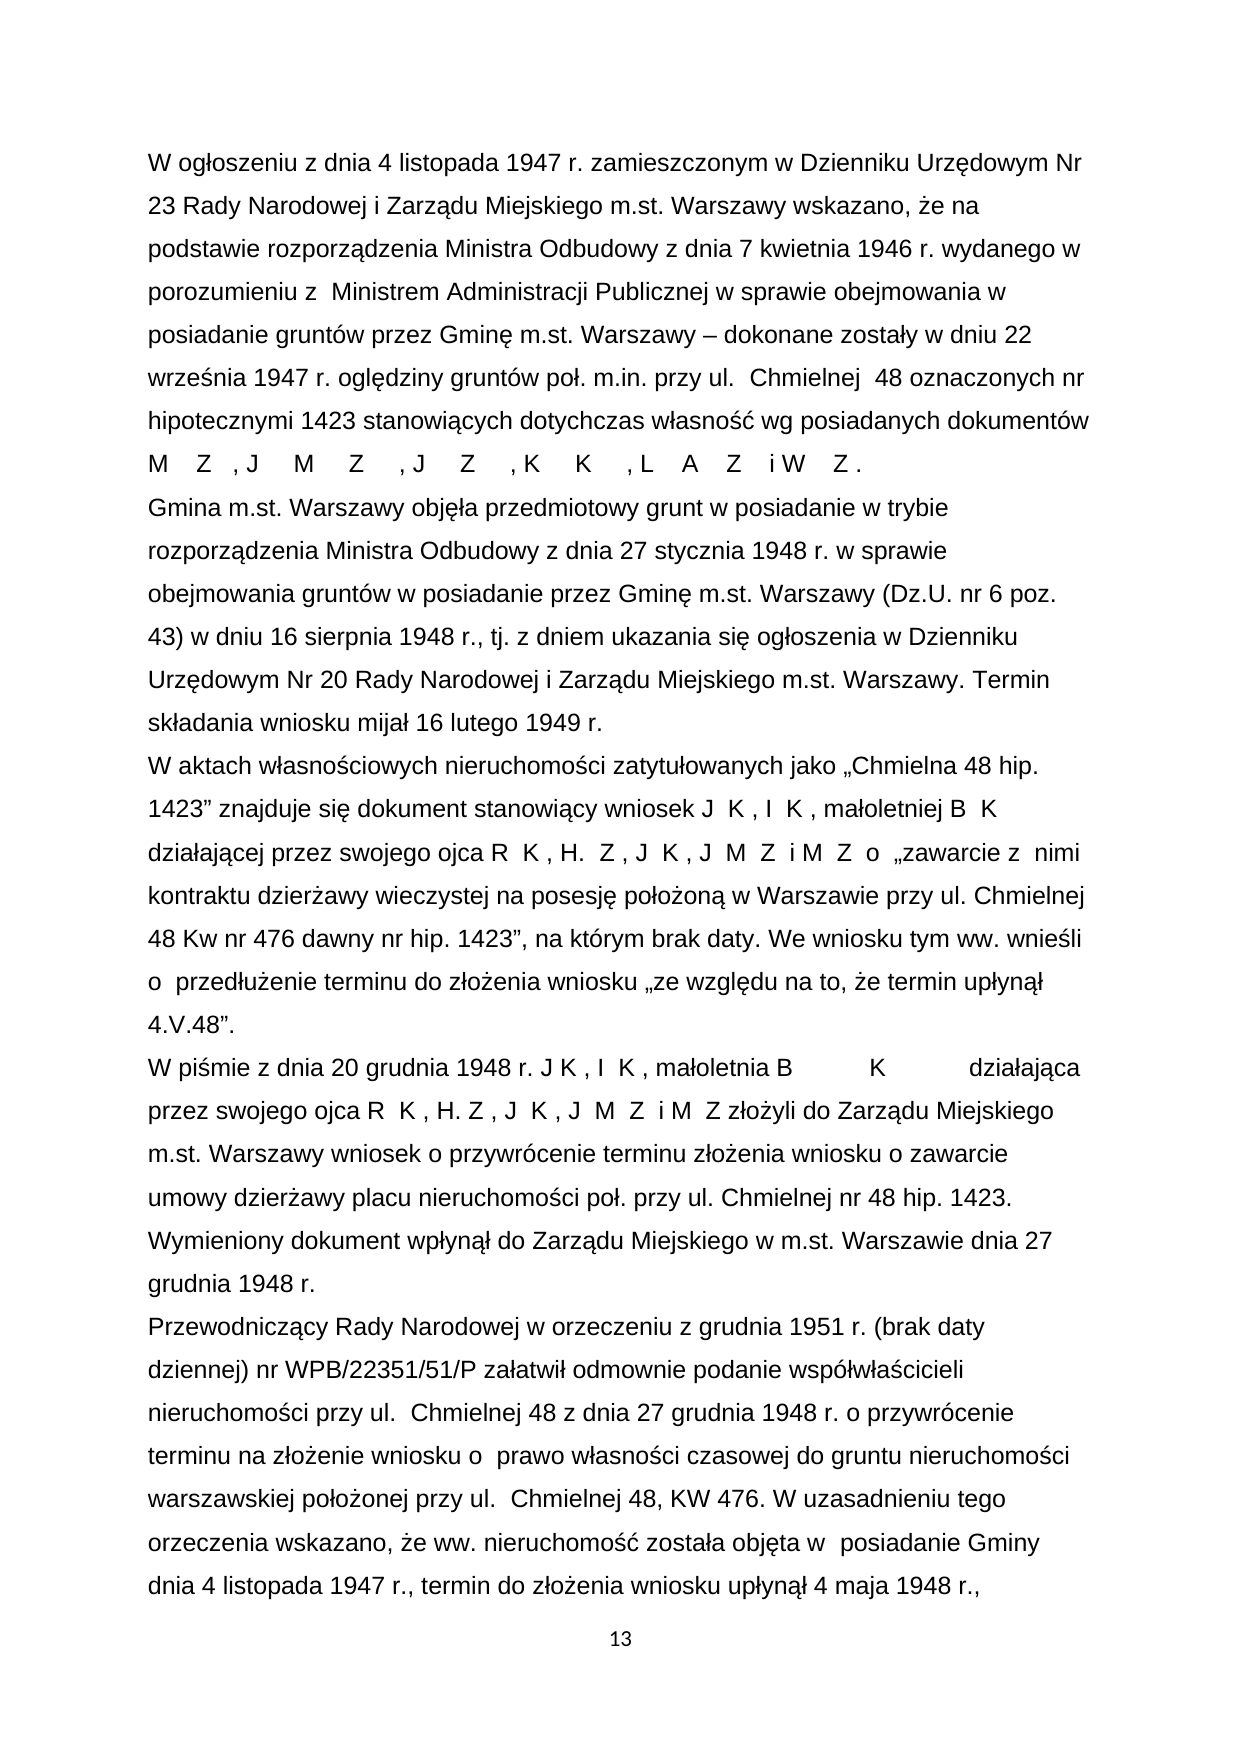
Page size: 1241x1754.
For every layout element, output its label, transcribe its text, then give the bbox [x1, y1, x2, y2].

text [148, 1312, 1093, 1599]
text W aktach własnościowych nieruchomości zatytułowanych jako „Chmielna 48 hip. 1423” znajduje się dokument stanowiący wniosek J K , I K , małoletniej B K działającej przez swojego ojca R K , H. Z , J K , J M Z i M Z o „zawarcie z nimi kontraktu dzierżawy wieczystej na posesję położoną w Warszawie przy ul. Chmielnej 48 Kw nr 476 dawny nr hip. 1423”, na którym brak daty. We wniosku tym ww. wnieśli o przedłużenie terminu do złożenia wniosku „ze względu na to, że termin upłynął 4.V.48”. [148, 751, 1093, 1039]
text W ogłoszeniu z dnia 4 listopada 1947 r. zamieszczonym w Dzienniku Urzędowym Nr 23 Rady Narodowej i Zarządu Miejskiego m.st. Warszawy wskazano, że na podstawie rozporządzenia Ministra Odbudowy z dnia 7 kwietnia 1946 r. wydanego w porozumieniu z Ministrem Administracji Publicznej w sprawie obejmowania w posiadanie gruntów przez Gminę m.st. Warszawy – dokonane zostały w dniu 22 września 1947 r. oględziny gruntów poł. m.in. przy ul. Chmielnej 48 oznaczonych nr hipotecznymi 1423 stanowiących dotychczas własność wg posiadanych dokumentów M Z , J M Z , J Z , K K , L A Z i W Z . [148, 148, 1093, 478]
text Gmina m.st. Warszawy objęła przedmiotowy grunt w posiadanie w trybie rozporządzenia Ministra Odbudowy z dnia 27 stycznia 1948 r. w sprawie obejmowania gruntów w posiadanie przez Gminę m.st. Warszawy (Dz.U. nr 6 poz. 43) w dniu 16 sierpnia 1948 r., tj. z dniem ukazania się ogłoszenia w Dzienniku Urzędowym Nr 20 Rady Narodowej i Zarządu Miejskiego m.st. Warszawy. Termin składania wniosku mijał 16 lutego 1949 r. [148, 493, 1093, 737]
text W piśmie z dnia 20 grudnia 1948 r. J K , I K , małoletnia B K działająca przez swojego ojca R K , H. Z , J K , J M Z i M Z złożyli do Zarządu Miejskiego m.st. Warszawy wniosek o przywrócenie terminu złożenia wniosku o zawarcie umowy dzierżawy placu nieruchomości poł. przy ul. Chmielnej nr 48 hip. 1423. Wymieniony dokument wpłynął do Zarządu Miejskiego w m.st. Warszawie dnia 27 grudnia 1948 r. [148, 1053, 1093, 1298]
